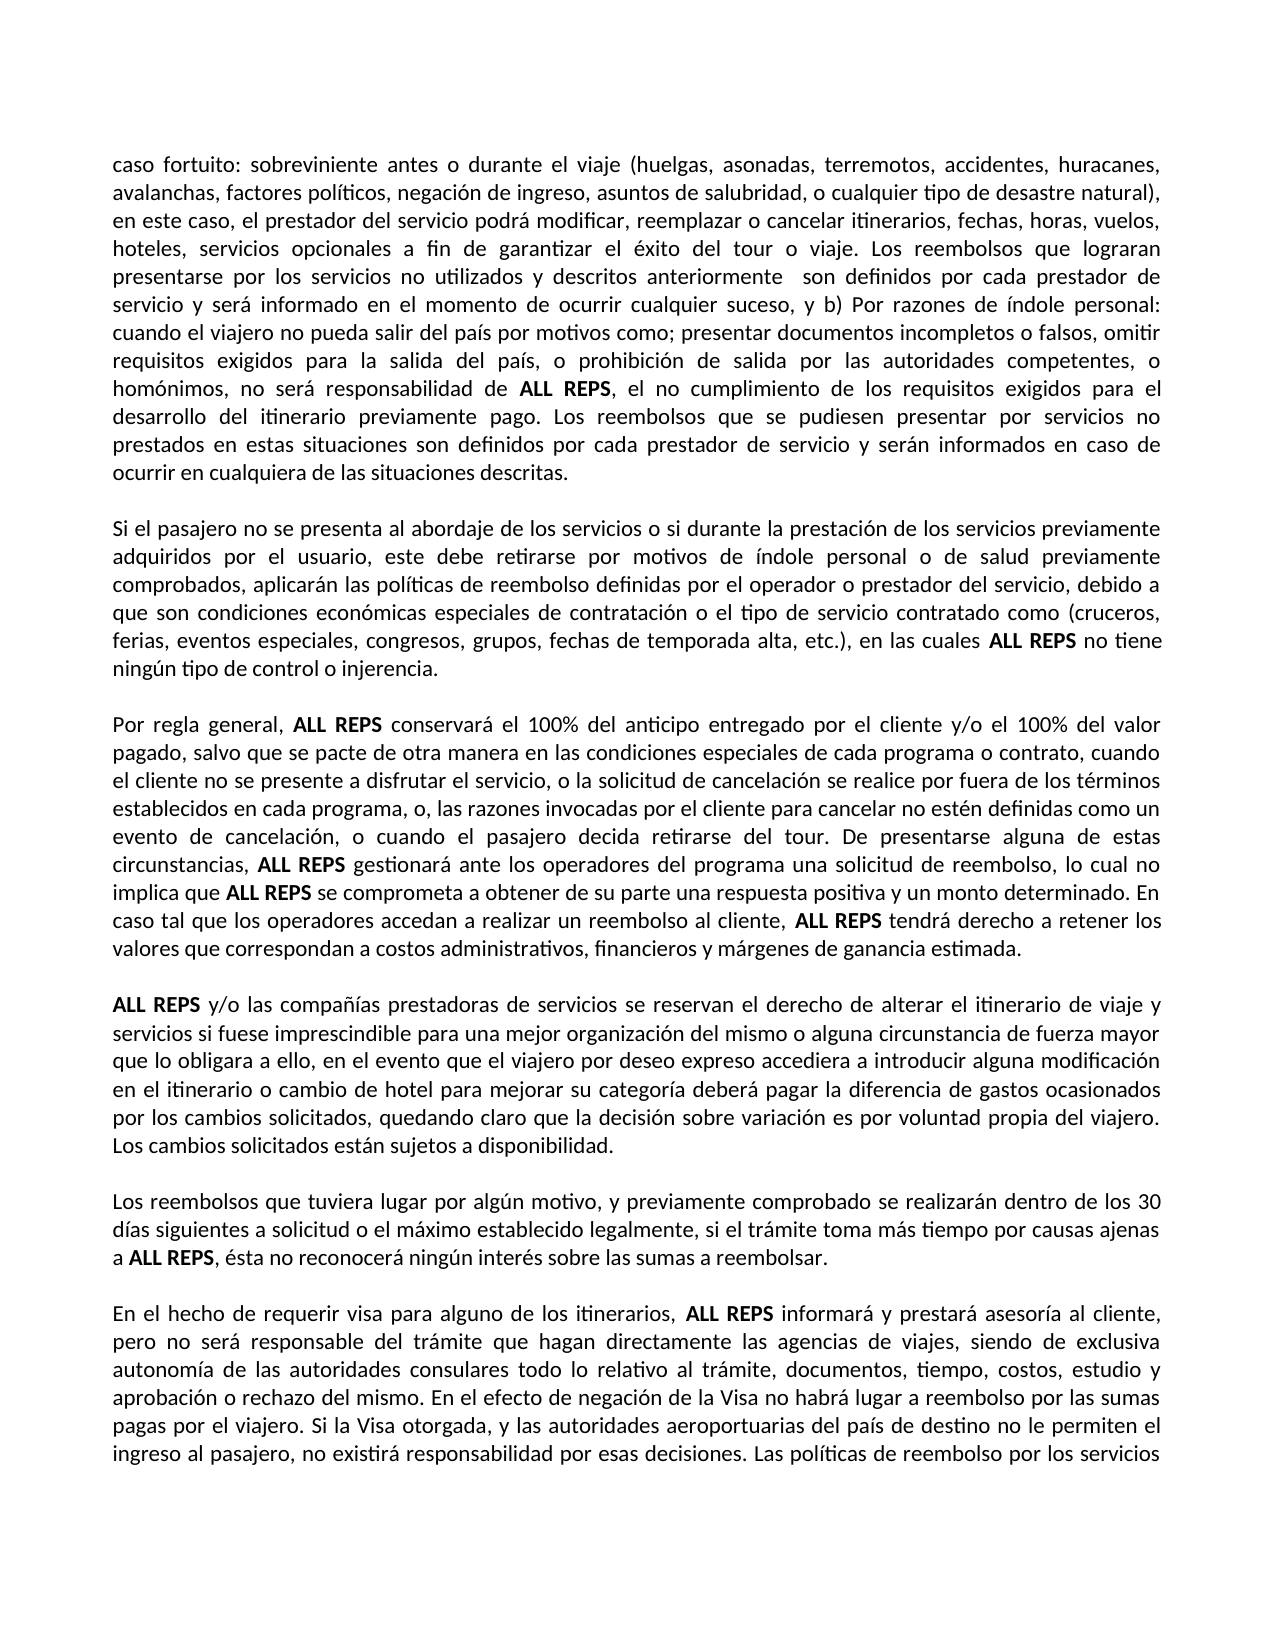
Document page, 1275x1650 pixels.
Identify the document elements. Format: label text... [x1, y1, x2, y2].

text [112, 1299, 1162, 1467]
text Por regla general, ALL REPS conservará el 100% del anticipo entregado por el cliente y/o el 100% del valor pagado, salvo que se pacte de otra manera en las condiciones especiales de cada programa o contrato, cuando el cliente no se presente a disfrutar el servicio, o la solicitud de cancelación se realice por fuera de los términos establecidos en cada programa, o, las razones invocadas por el cliente para cancelar no estén definidas como un evento de cancelación, o cuando el pasajero decida retirarse del tour. De presentarse alguna de estas circunstancias, ALL REPS gestionará ante los operadores del programa una solicitud de reembolso, lo cual no implica que ALL REPS se comprometa a obtener de su parte una respuesta positiva y un monto determinado. En caso tal que los operadores accedan a realizar un reembolso al cliente, ALL REPS tendrá derecho a retener los valores que correspondan a costos administrativos, financieros y márgenes de ganancia estimada. [112, 710, 1162, 963]
text Los reembolsos que tuviera lugar por algún motivo, y previamente comprobado se realizarán dentro de los 30 días siguientes a solicitud o el máximo establecido legalmente, si el trámite toma más tiempo por causas ajenas a ALL REPS, ésta no reconocerá ningún interés sobre las sumas a reembolsar. [112, 1187, 1162, 1271]
text Si el pasajero no se presenta al abordaje de los servicios o si durante la prestación de los servicios previamente adquiridos por el usuario, este debe retirarse por motivos de índole personal o de salud previamente comprobados, aplicarán las políticas de reembolso definidas por el operador o prestador del servicio, debido a que son condiciones económicas especiales de contratación o el tipo de servicio contratado como (cruceros, ferias, eventos especiales, congresos, grupos, fechas de temporada alta, etc.), en las cuales ALL REPS no tiene ningún tipo de control o injerencia. [112, 514, 1162, 682]
text ALL REPS y/o las compañías prestadoras de servicios se reservan el derecho de alterar el itinerario de viaje y servicios si fuese imprescindible para una mejor organización del mismo o alguna circunstancia de fuerza mayor que lo obligara a ello, en el evento que el viajero por deseo expreso accediera a introducir alguna modificación en el itinerario o cambio de hotel para mejorar su categoría deberá pagar la diferencia de gastos ocasionados por los cambios solicitados, quedando claro que la decisión sobre variación es por voluntad propia del viajero. Los cambios solicitados están sujetos a disponibilidad. [112, 991, 1162, 1159]
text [112, 150, 1162, 486]
